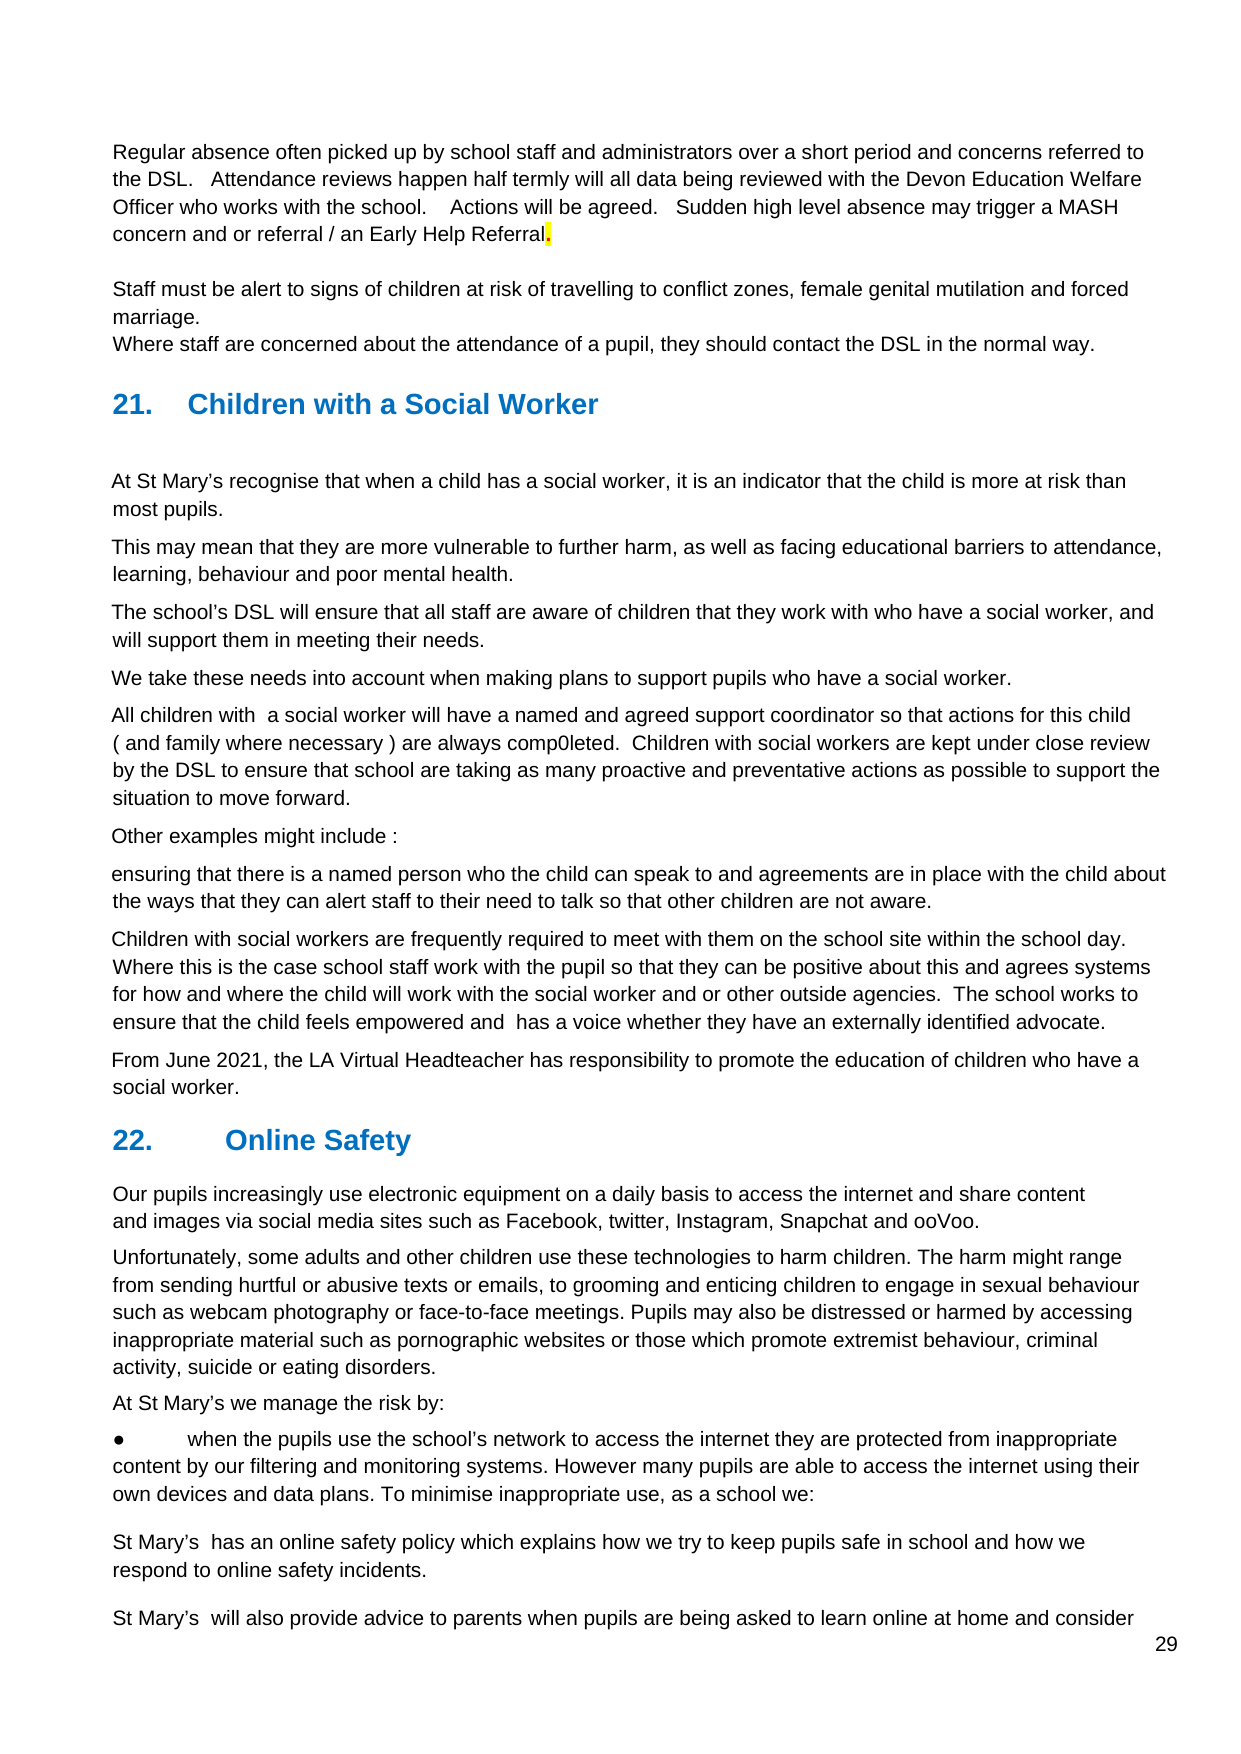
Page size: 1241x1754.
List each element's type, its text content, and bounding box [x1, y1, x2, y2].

text ensuring that there is a named person who the child can speak to and agreements are in place with the child about the ways that they can alert staff to their need to talk so that other children are not aware. [111, 862, 1167, 913]
text Our pupils increasingly use electronic equipment on a daily basis to access the internet and share content and images via social media sites such as Facebook, twitter, Instagram, Snapchat and ooVoo. [112, 1181, 1126, 1233]
text All children with a social worker will have a named and agreed support coordinator so that actions for this child ( and family where necessary ) are always comp0leted. Children with social workers are kept under close review by the DSL to ensure that school are taking as many proactive and preventative actions as possible to support the situation to move forward. [111, 703, 1167, 810]
text Where staff are concerned about the attendance of a pupil, they should contact the DSL in the normal way. [112, 332, 1136, 356]
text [112, 1605, 1178, 1629]
text This may mean that they are more vulnerable to further harm, as well as facing educational barriers to attendance, learning, behaviour and poor mental health. [111, 534, 1167, 586]
list when the pupils use the school’s network to access the internet they are protected from inappropriate content by our filtering and monitoring systems. However many pupils are able to access the internet using their own devices and data plans. To minimise inappropriate use, as a school we: [112, 1427, 1144, 1506]
text Children with social workers are frequently required to meet with them on the school site within the school day. Where this is the case school staff work with the pupil so that they can be positive about this and agrees systems for how and where the child will work with the social worker and or other outside agencies. The school works to ensure that the child feels empowered and has a voice whether they have an externally identified advocate. [111, 927, 1167, 1033]
text Unfortunately, some adults and other children use these technologies to harm children. The harm might range from sending hurtful or abusive texts or emails, to grooming and enticing children to engage in sexual behaviour such as webcam photography or face-to-face meetings. Pupils may also be distressed or harmed by accessing inappropriate material such as pornographic websites or those which promote extremist behaviour, criminal activity, suicide or eating disorders. [112, 1245, 1144, 1379]
text From June 2021, the LA Virtual Headteacher has responsibility to promote the education of children who have a social worker. [111, 1047, 1167, 1099]
text Other examples might include : [111, 824, 1167, 848]
subtitle Online Safety [112, 1123, 1178, 1156]
text St Mary’s has an online safety policy which explains how we try to keep pupils safe in school and how we respond to online safety incidents. [112, 1530, 1099, 1582]
text We take these needs into account when making plans to support pupils who have a social worker. [111, 665, 1167, 689]
text The school’s DSL will ensure that all staff are aware of children that they work with who have a social worker, and will support them in meeting their needs. [111, 600, 1167, 651]
text Staff must be alert to signs of children at risk of travelling to conflict zones, female genital mutilation and forced marriage. [112, 277, 1136, 328]
text At St Mary’s we manage the risk by: [112, 1391, 1144, 1415]
text Regular absence often picked up by school staff and administrators over a short period and concerns referred to the DSL. Attendance reviews happen half termly will all data being reviewed with the Devon Education Welfare Officer who works with the school. Actions will be agreed. Sudden high level absence may trigger a MASH concern and or referral / an Early Help Referral. [112, 139, 1145, 246]
list Children with a Social Worker [112, 387, 1136, 421]
text At St Mary’s recognise that when a child has a social worker, it is an indicator that the child is more at risk than most pupils. [111, 469, 1167, 521]
